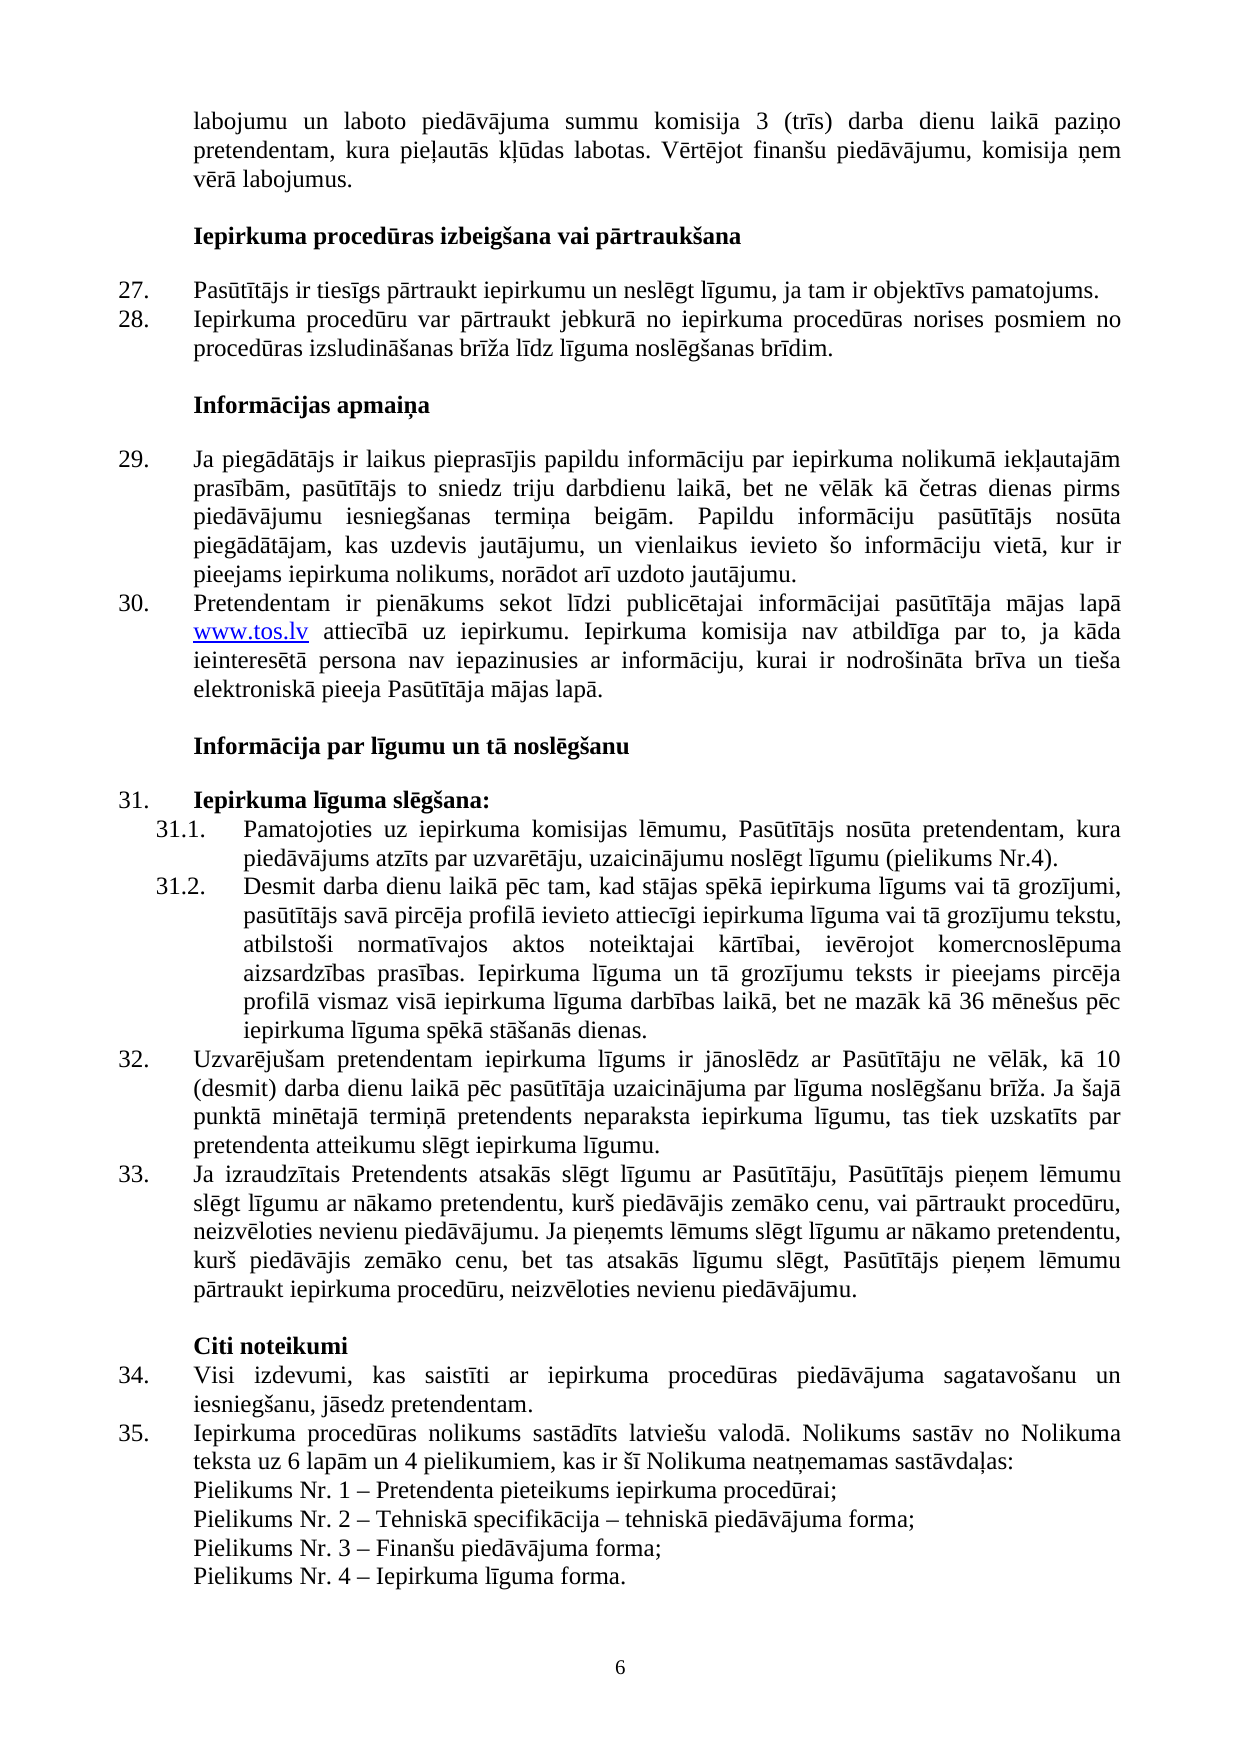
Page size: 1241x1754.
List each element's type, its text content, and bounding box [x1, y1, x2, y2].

list Iepirkuma procedūru var pārtraukt jebkurā no iepirkuma procedūras norises posmiem no procedūras izsludināšanas brīža līdz līguma noslēgšanas brīdim. [118, 304, 1122, 361]
list Uzvarējušam pretendentam iepirkuma līgums ir jānoslēdz ar Pasūtītāju ne vēlāk, kā 10 (desmit) darba dienu laikā pēc pasūtītāja uzaicinājuma par līguma noslēgšanu brīža. Ja šajā punktā minētajā termiņā pretendents neparaksta iepirkuma līgumu, tas tiek uzskatīts par pretendenta atteikumu slēgt iepirkuma līgumu. [118, 1044, 1122, 1159]
text Iepirkuma procedūras izbeigšana vai pārtraukšana [193, 221, 1122, 250]
list Pasūtītājs ir tiesīgs pārtraukt iepirkumu un neslēgt līgumu, ja tam ir objektīvs pamatojums. [118, 275, 1122, 304]
text Pielikums Nr. 2 – Tehniskā specifikācija – tehniskā piedāvājuma forma; [193, 1504, 1122, 1533]
text Informācijas apmaiņa [193, 390, 1122, 419]
text Informācija par līgumu un tā noslēgšanu [193, 731, 1122, 760]
text Pielikums Nr. 4 – Iepirkuma līguma forma. [193, 1561, 1122, 1590]
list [118, 106, 1122, 193]
list Iepirkuma līguma slēgšana: [118, 785, 1122, 814]
list Pretendentam ir pienākums sekot līdzi publicētajai informācijai pasūtītāja mājas lapā www.tos.lv attiecībā uz iepirkumu. Iepirkuma komisija nav atbildīga par to, ja kāda ieinteresētā persona nav iepazinusies ar informāciju, kurai ir nodrošināta brīva un tieša elektroniskā pieeja Pasūtītāja mājas lapā. [118, 588, 1122, 703]
text Citi noteikumi [193, 1331, 1122, 1360]
list Desmit darba dienu laikā pēc tam, kad stājas spēkā iepirkuma līgums vai tā grozījumi, pasūtītājs savā pircēja profilā ievieto attiecīgi iepirkuma līguma vai tā grozījumu tekstu, atbilstoši normatīvajos aktos noteiktajai kārtībai, ievērojot komercnoslēpuma aizsardzības prasības. Iepirkuma līguma un tā grozījumu teksts ir pieejams pircēja profilā vismaz visā iepirkuma līguma darbības laikā, bet ne mazāk kā 36 mēnešus pēc iepirkuma līguma spēkā stāšanās dienas. [156, 871, 1122, 1044]
list Ja izraudzītais Pretendents atsakās slēgt līgumu ar Pasūtītāju, Pasūtītājs pieņem lēmumu slēgt līgumu ar nākamo pretendentu, kurš piedāvājis zemāko cenu, vai pārtraukt procedūru, neizvēloties nevienu piedāvājumu. Ja pieņemts lēmums slēgt līgumu ar nākamo pretendentu, kurš piedāvājis zemāko cenu, bet tas atsakās līgumu slēgt, Pasūtītājs pieņem lēmumu pārtraukt iepirkuma procedūru, neizvēloties nevienu piedāvājumu. [118, 1159, 1122, 1303]
text Pielikums Nr. 3 – Finanšu piedāvājuma forma; [193, 1533, 1122, 1561]
list Pamatojoties uz iepirkuma komisijas lēmumu, Pasūtītājs nosūta pretendentam, kura piedāvājums atzīts par uzvarētāju, uzaicinājumu noslēgt līgumu (pielikums Nr.4). [156, 814, 1122, 871]
list Ja piegādātājs ir laikus pieprasījis papildu informāciju par iepirkuma nolikumā iekļautajām prasībām, pasūtītājs to sniedz triju darbdienu laikā, bet ne vēlāk kā četras dienas pirms piedāvājumu iesniegšanas termiņa beigām. Papildu informāciju pasūtītājs nosūta piegādātājam, kas uzdevis jautājumu, un vienlaikus ievieto šo informāciju vietā, kur ir pieejams iepirkuma nolikums, norādot arī uzdoto jautājumu. [118, 444, 1122, 588]
list Iepirkuma procedūras nolikums sastādīts latviešu valodā. Nolikums sastāv no Nolikuma teksta uz 6 lapām un 4 pielikumiem, kas ir šī Nolikuma neatņemamas sastāvdaļas: [118, 1418, 1122, 1475]
list Visi izdevumi, kas saistīti ar iepirkuma procedūras piedāvājuma sagatavošanu un iesniegšanu, jāsedz pretendentam. [118, 1360, 1122, 1418]
text Pielikums Nr. 1 – Pretendenta pieteikums iepirkuma procedūrai; [193, 1475, 1122, 1504]
